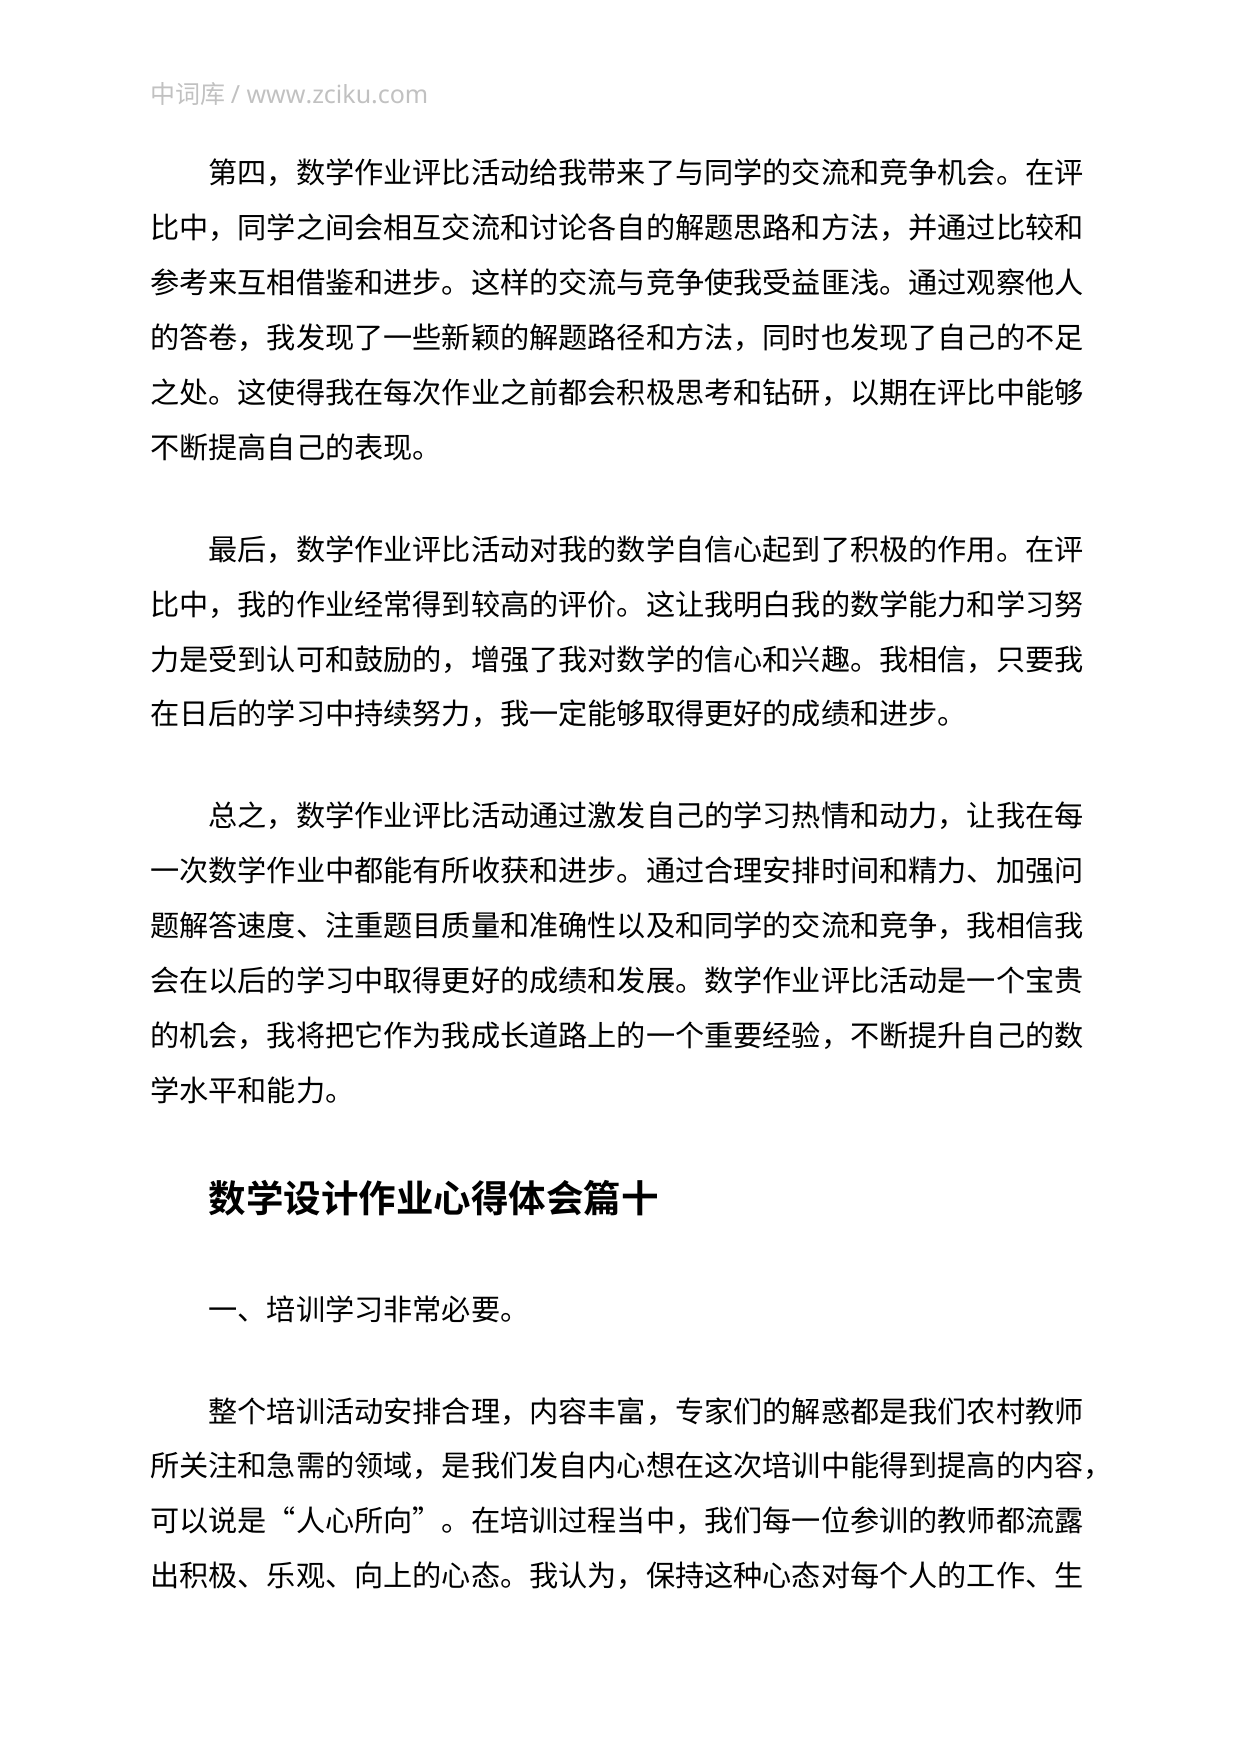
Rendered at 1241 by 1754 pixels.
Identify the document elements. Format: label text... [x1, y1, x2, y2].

text 一、培训学习非常必要。 [150, 1286, 1090, 1329]
text 第四，数学作业评比活动给我带来了与同学的交流和竞争机会。在评比中，同学之间会相互交流和讨论各自的解题思路和方法，并通过比较和参考来互相借鉴和进步。这样的交流与竞争使我受益匪浅。通过观察他人的答卷，我发现了一些新颖的解题路径和方法，同时也发现了自己的不足之处。这使得我在每次作业之前都会积极思考和钻研，以期在评比中能够不断提高自己的表现。 [150, 150, 1090, 467]
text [150, 1388, 1090, 1595]
text 总之，数学作业评比活动通过激发自己的学习热情和动力，让我在每一次数学作业中都能有所收获和进步。通过合理安排时间和精力、加强问题解答速度、注重题目质量和准确性以及和同学的交流和竞争，我相信我会在以后的学习中取得更好的成绩和发展。数学作业评比活动是一个宝贵的机会，我将把它作为我成长道路上的一个重要经验，不断提升自己的数学水平和能力。 [150, 793, 1090, 1109]
text 最后，数学作业评比活动对我的数学自信心起到了积极的作用。在评比中，我的作业经常得到较高的评价。这让我明白我的数学能力和学习努力是受到认可和鼓励的，增强了我对数学的信心和兴趣。我相信，只要我在日后的学习中持续努力，我一定能够取得更好的成绩和进步。 [150, 526, 1090, 733]
text 数学设计作业心得体会篇十 [150, 1169, 1090, 1223]
